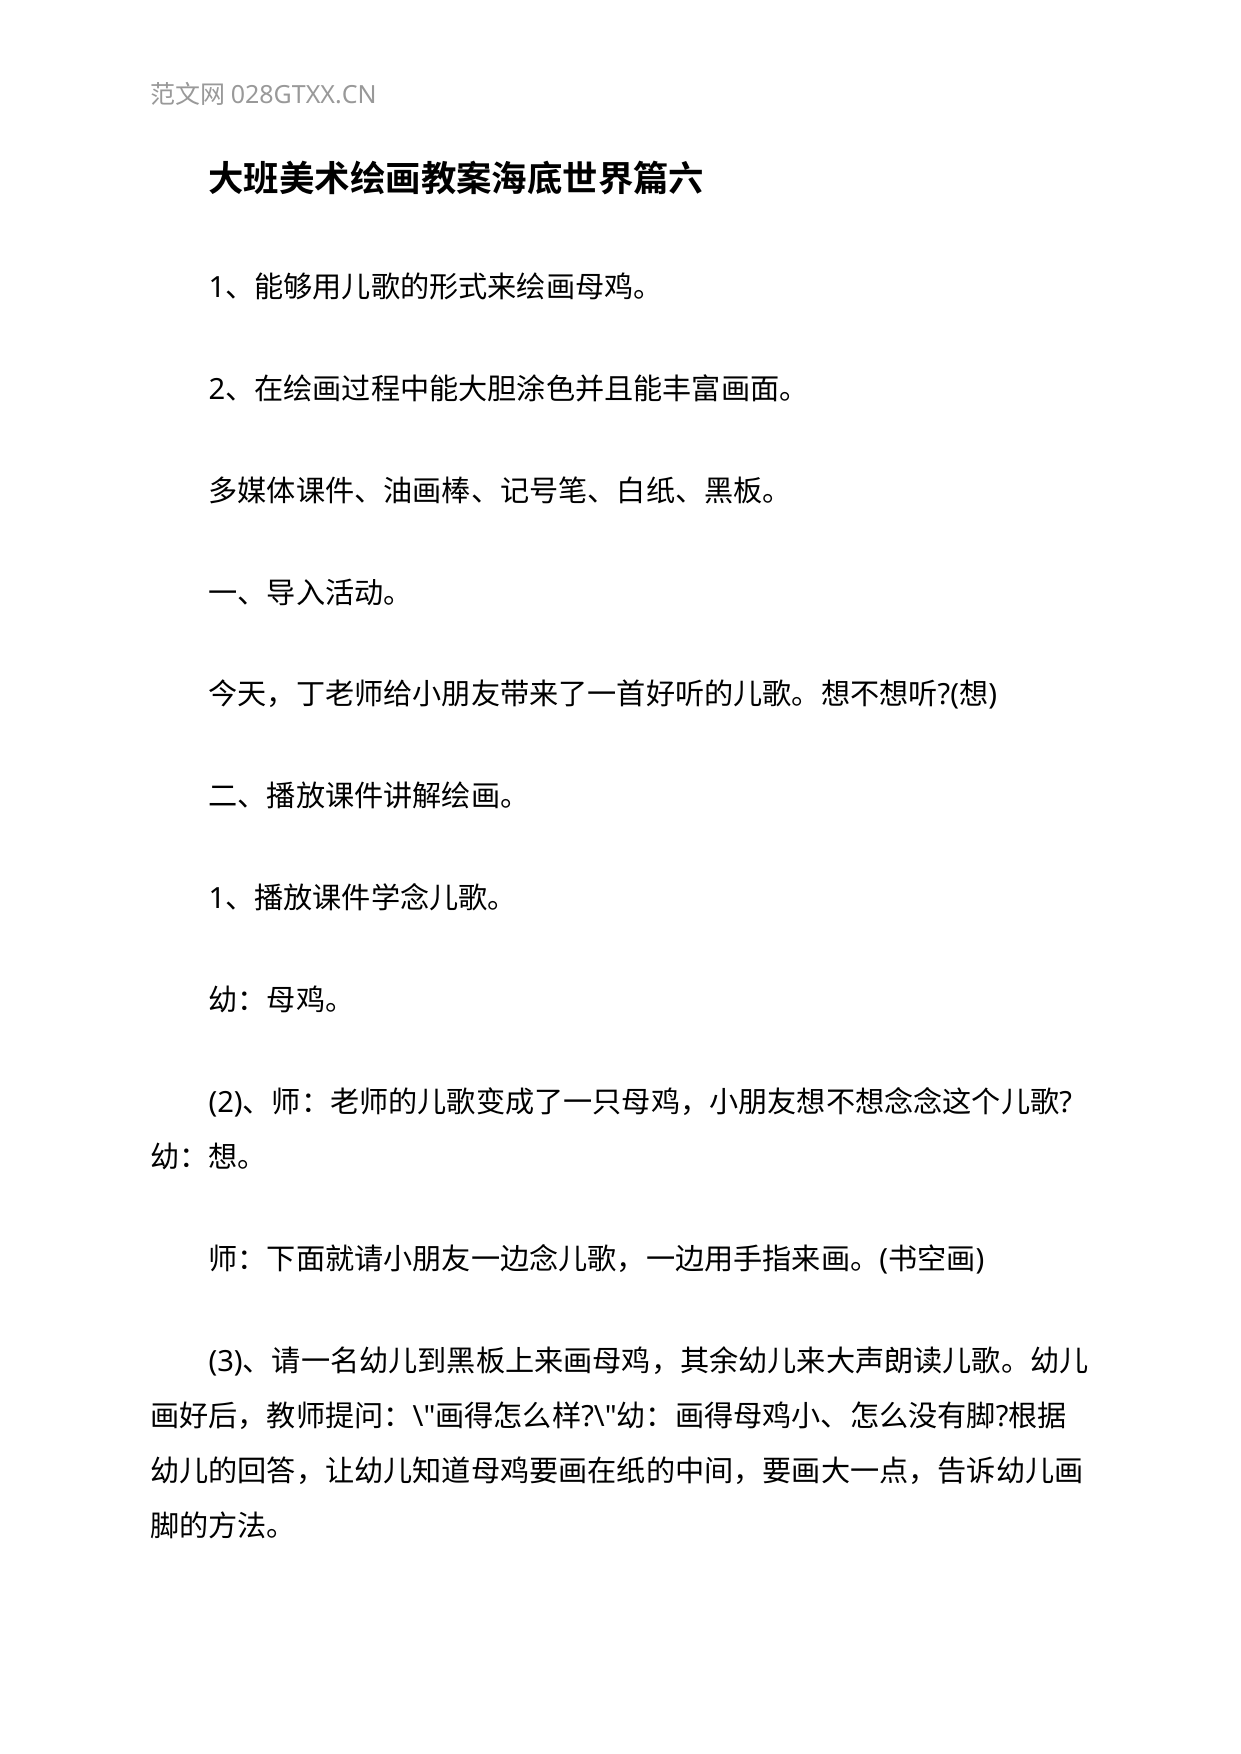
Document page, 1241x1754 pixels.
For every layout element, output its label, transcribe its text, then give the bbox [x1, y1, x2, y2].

text 1、能够用儿歌的形式来绘画母鸡。 [150, 263, 1090, 306]
text (2)、师：老师的儿歌变成了一只母鸡，小朋友想不想念念这个儿歌?幼：想。 [150, 1078, 1090, 1176]
text 1、播放课件学念儿歌。 [150, 875, 1090, 917]
text 二、播放课件讲解绘画。 [150, 773, 1090, 815]
text 2、在绘画过程中能大胆涂色并且能丰富画面。 [150, 365, 1090, 408]
text 今天，丁老师给小朋友带来了一首好听的儿歌。想不想听?(想) [150, 671, 1090, 713]
text 大班美术绘画教案海底世界篇六 [150, 150, 1090, 201]
text 一、导入活动。 [150, 569, 1090, 611]
text (3)、请一名幼儿到黑板上来画母鸡，其余幼儿来大声朗读儿歌。幼儿画好后，教师提问：\"画得怎么样?\"幼：画得母鸡小、怎么没有脚?根据幼儿的回答，让幼儿知道母鸡要画在纸的中间，要画大一点，告诉幼儿画脚的方法。 [150, 1337, 1090, 1544]
text 师：下面就请小朋友一边念儿歌，一边用手指来画。(书空画) [150, 1235, 1090, 1278]
text 幼：母鸡。 [150, 977, 1090, 1019]
text 多媒体课件、油画棒、记号笔、白纸、黑板。 [150, 467, 1090, 510]
